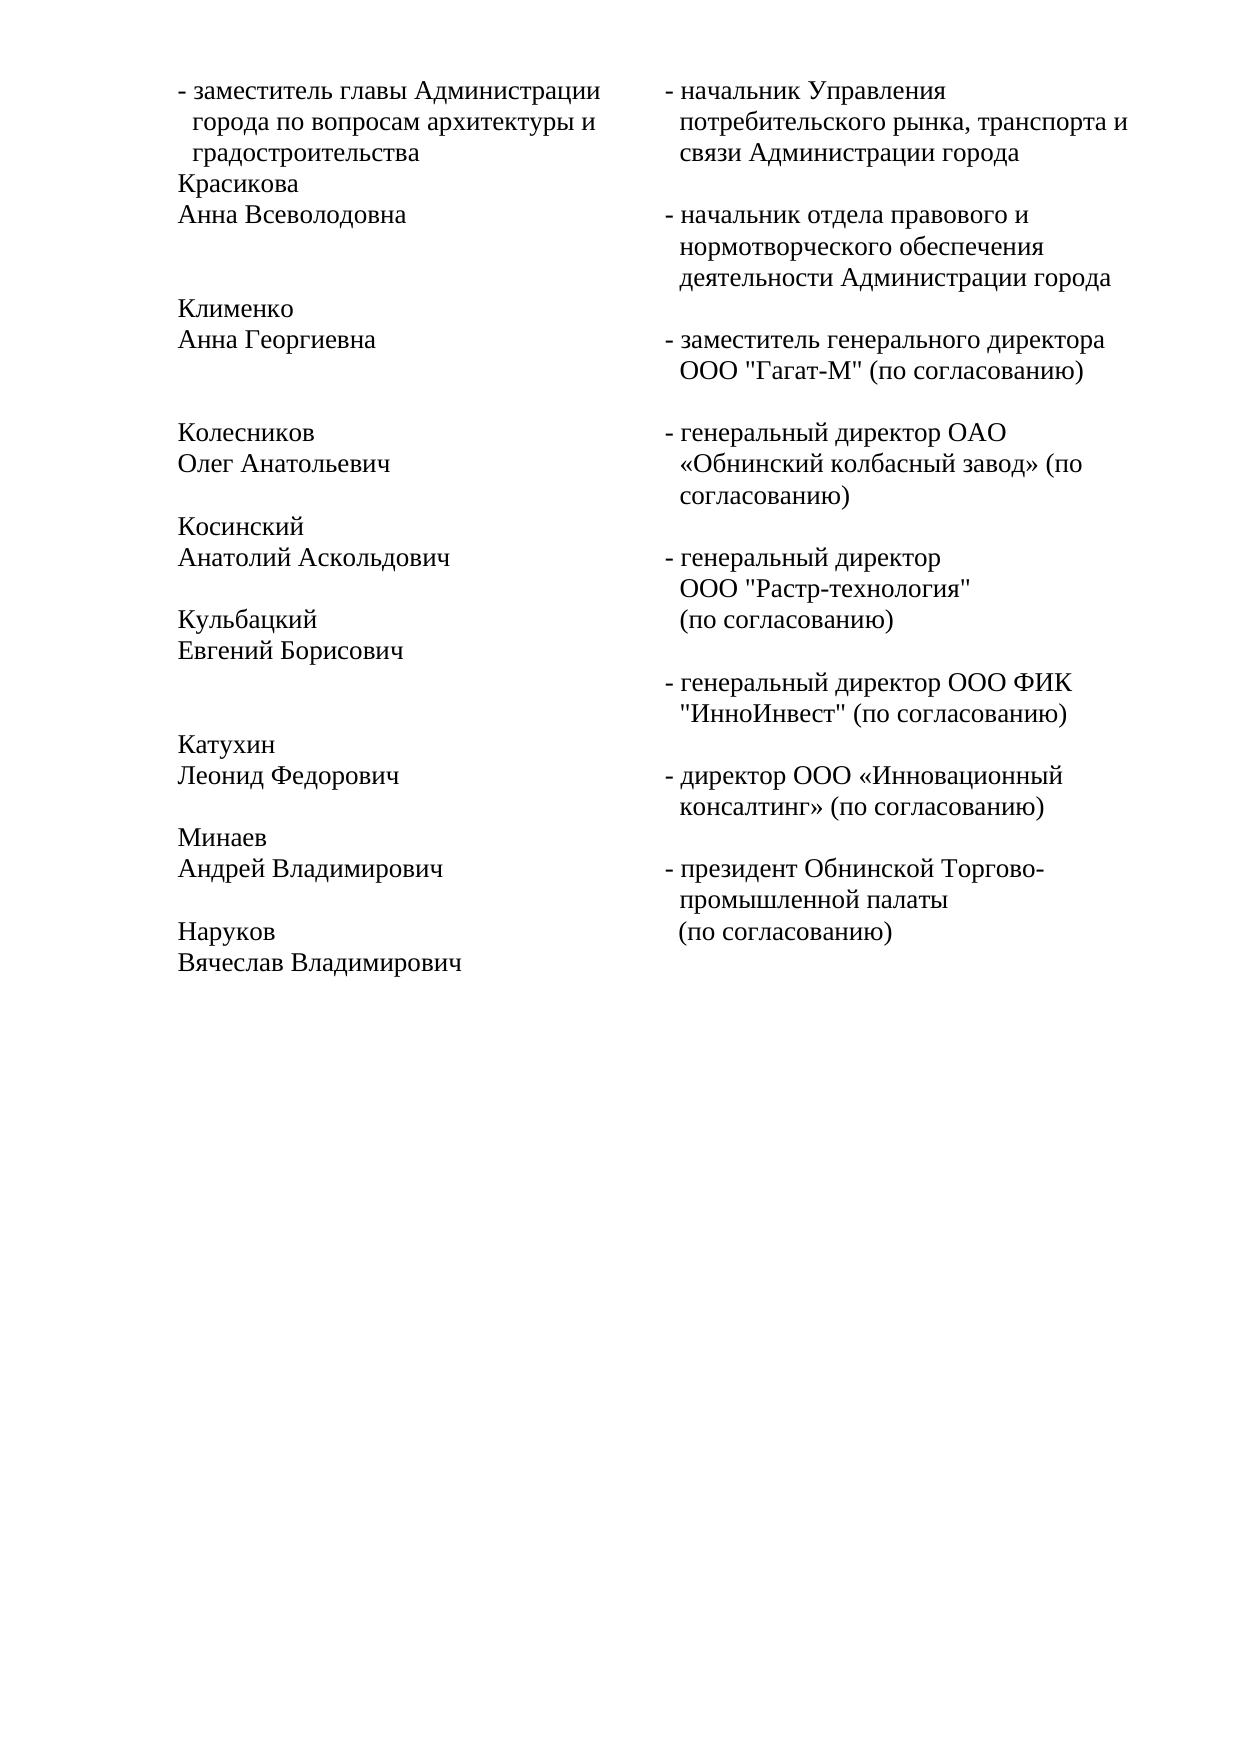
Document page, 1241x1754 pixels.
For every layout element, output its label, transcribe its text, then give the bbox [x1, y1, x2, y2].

text Леонид Федорович [177, 759, 664, 790]
text Анна Всеволодовна [177, 198, 664, 229]
text - генеральный директор ООО ФИК "ИнноИнвест" (по согласованию) [664, 666, 1152, 728]
text - генеральный директор ОАО «Обнинский колбасный завод» (по согласованию) [664, 416, 1152, 510]
text Вячеслав Владимирович [177, 946, 664, 977]
text Евгений Борисович [177, 634, 664, 666]
text Клименко [177, 292, 664, 323]
text Красикова [177, 167, 664, 198]
text (по согласованию) [679, 603, 1152, 634]
text Анатолий Аскольдович [177, 541, 664, 572]
text ООО "Растр-технология" [679, 572, 1152, 603]
text ООО "Гагат-М" (по согласованию) [679, 354, 1152, 385]
text - президент Обнинской Торгово-промышленной палаты [664, 852, 1152, 915]
text - директор ООО «Инновационный консалтинг» (по согласованию) [664, 759, 1152, 821]
text Кульбацкий [177, 603, 664, 634]
text Наруков [177, 915, 664, 946]
text Андрей Владимирович [177, 852, 664, 884]
text - начальник отдела правового и нормотворческого обеспечения деятельности Администрации города [664, 198, 1152, 292]
text - генеральный директор [664, 541, 1152, 572]
text Анна Георгиевна [177, 323, 664, 354]
text Катухин [177, 728, 664, 759]
text Косинский [177, 510, 664, 541]
text Колесников [177, 416, 664, 448]
text Олег Анатольевич [177, 448, 664, 479]
text - заместитель генерального директора [664, 323, 1152, 354]
text - заместитель главы Администрации города по вопросам архитектуры и градостроительства [177, 74, 664, 167]
text - начальник Управления потребительского рынка, транспорта и связи Администрации города [664, 74, 1152, 167]
text Минаев [177, 821, 664, 852]
text (по согласованию) [664, 915, 1152, 946]
